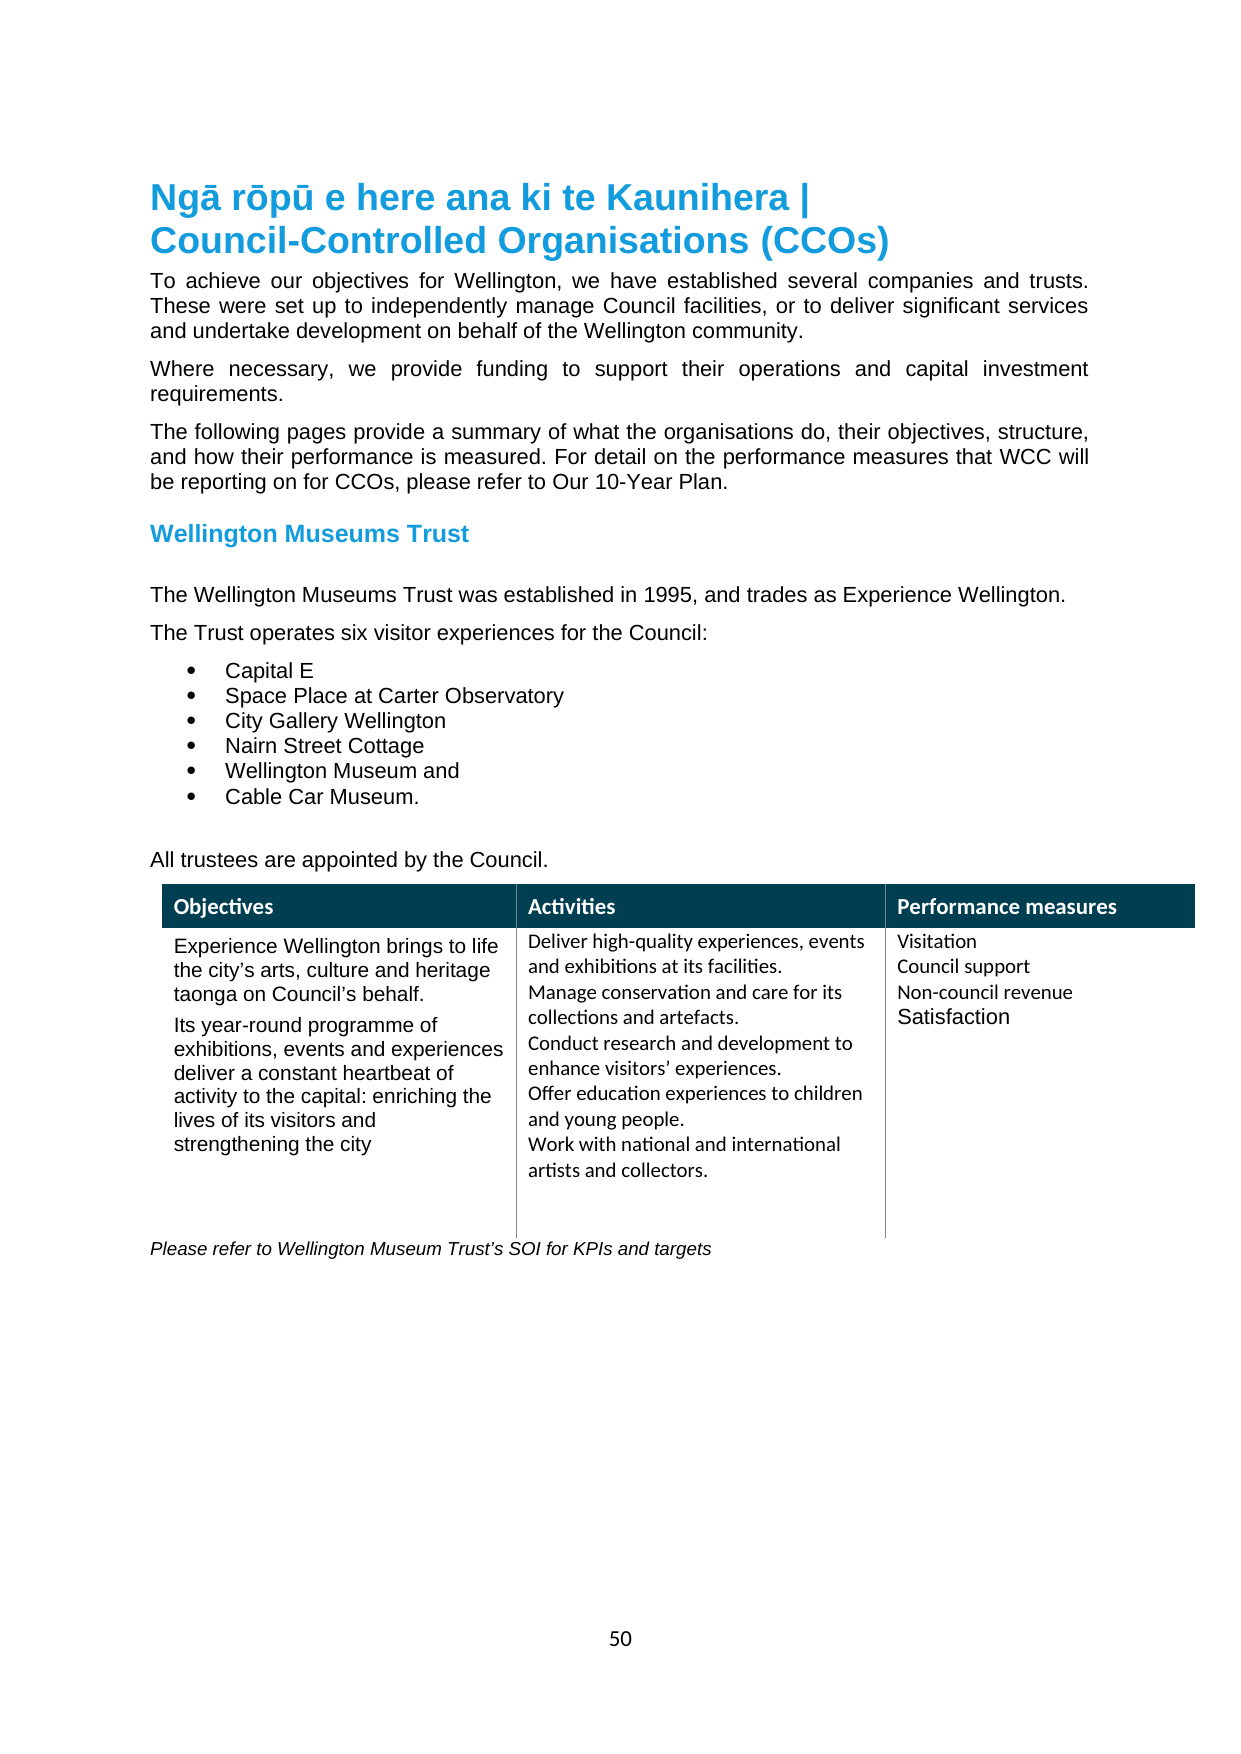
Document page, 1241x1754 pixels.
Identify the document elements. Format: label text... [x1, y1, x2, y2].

table_header Activities [517, 884, 885, 928]
table_cell Experience Wellington brings to life the city’s arts, culture and heritage taonga on Council’s behalf. Its year-round programme of exhibitions, events and experiences deliver a constant heartbeat of activity to the capital: enriching the lives of its visitors and strengthening the city [162, 928, 516, 1238]
list Wellington Museum and [187, 758, 1090, 784]
subtitle Ngā rōpū e here ana ki te Kaunihera | Council-Controlled Organisations (CCOs) [150, 175, 1090, 261]
table_cell Deliver high-quality experiences, events and exhibitions at its facilities. Manage conservation and care for its collections and artefacts. Conduct research and development to enhance visitors’ experiences. Offer education experiences to children and young people. Work with national and international artists and collectors. [517, 928, 885, 1238]
table_header Performance measures [886, 884, 1195, 928]
list City Gallery Wellington [187, 708, 1090, 733]
text Where necessary, we provide funding to support their operations and capital investment requirements. [150, 356, 1090, 406]
list Cable Car Museum. [187, 784, 1090, 809]
table_header Objectives [162, 884, 516, 928]
text The Wellington Museums Trust was established in 1995, and trades as Experience Wellington. [150, 582, 1090, 607]
text All trustees are appointed by the Council. [150, 847, 1090, 872]
text The following pages provide a summary of what the organisations do, their objectives, structure, and how their performance is measured. For detail on the performance measures that WCC will be reporting on for CCOs, please refer to Our 10-Year Plan. [150, 418, 1090, 494]
list Capital E [187, 658, 1090, 683]
list Space Place at Carter Observatory [187, 683, 1090, 708]
table_cell Visitation Council support Non-council revenue Satisfaction [886, 928, 1195, 1238]
subtitle Wellington Museums Trust [150, 519, 1090, 548]
list Nairn Street Cottage [187, 733, 1090, 758]
text To achieve our objectives for Wellington, we have established several companies and trusts. These were set up to independently manage Council facilities, or to deliver significant services and undertake development on behalf of the Wellington community. [150, 267, 1090, 343]
text The Trust operates six visitor experiences for the Council: [150, 620, 1090, 645]
text Please refer to Wellington Museum Trust’s SOI for KPIs and targets [150, 1238, 1090, 1259]
